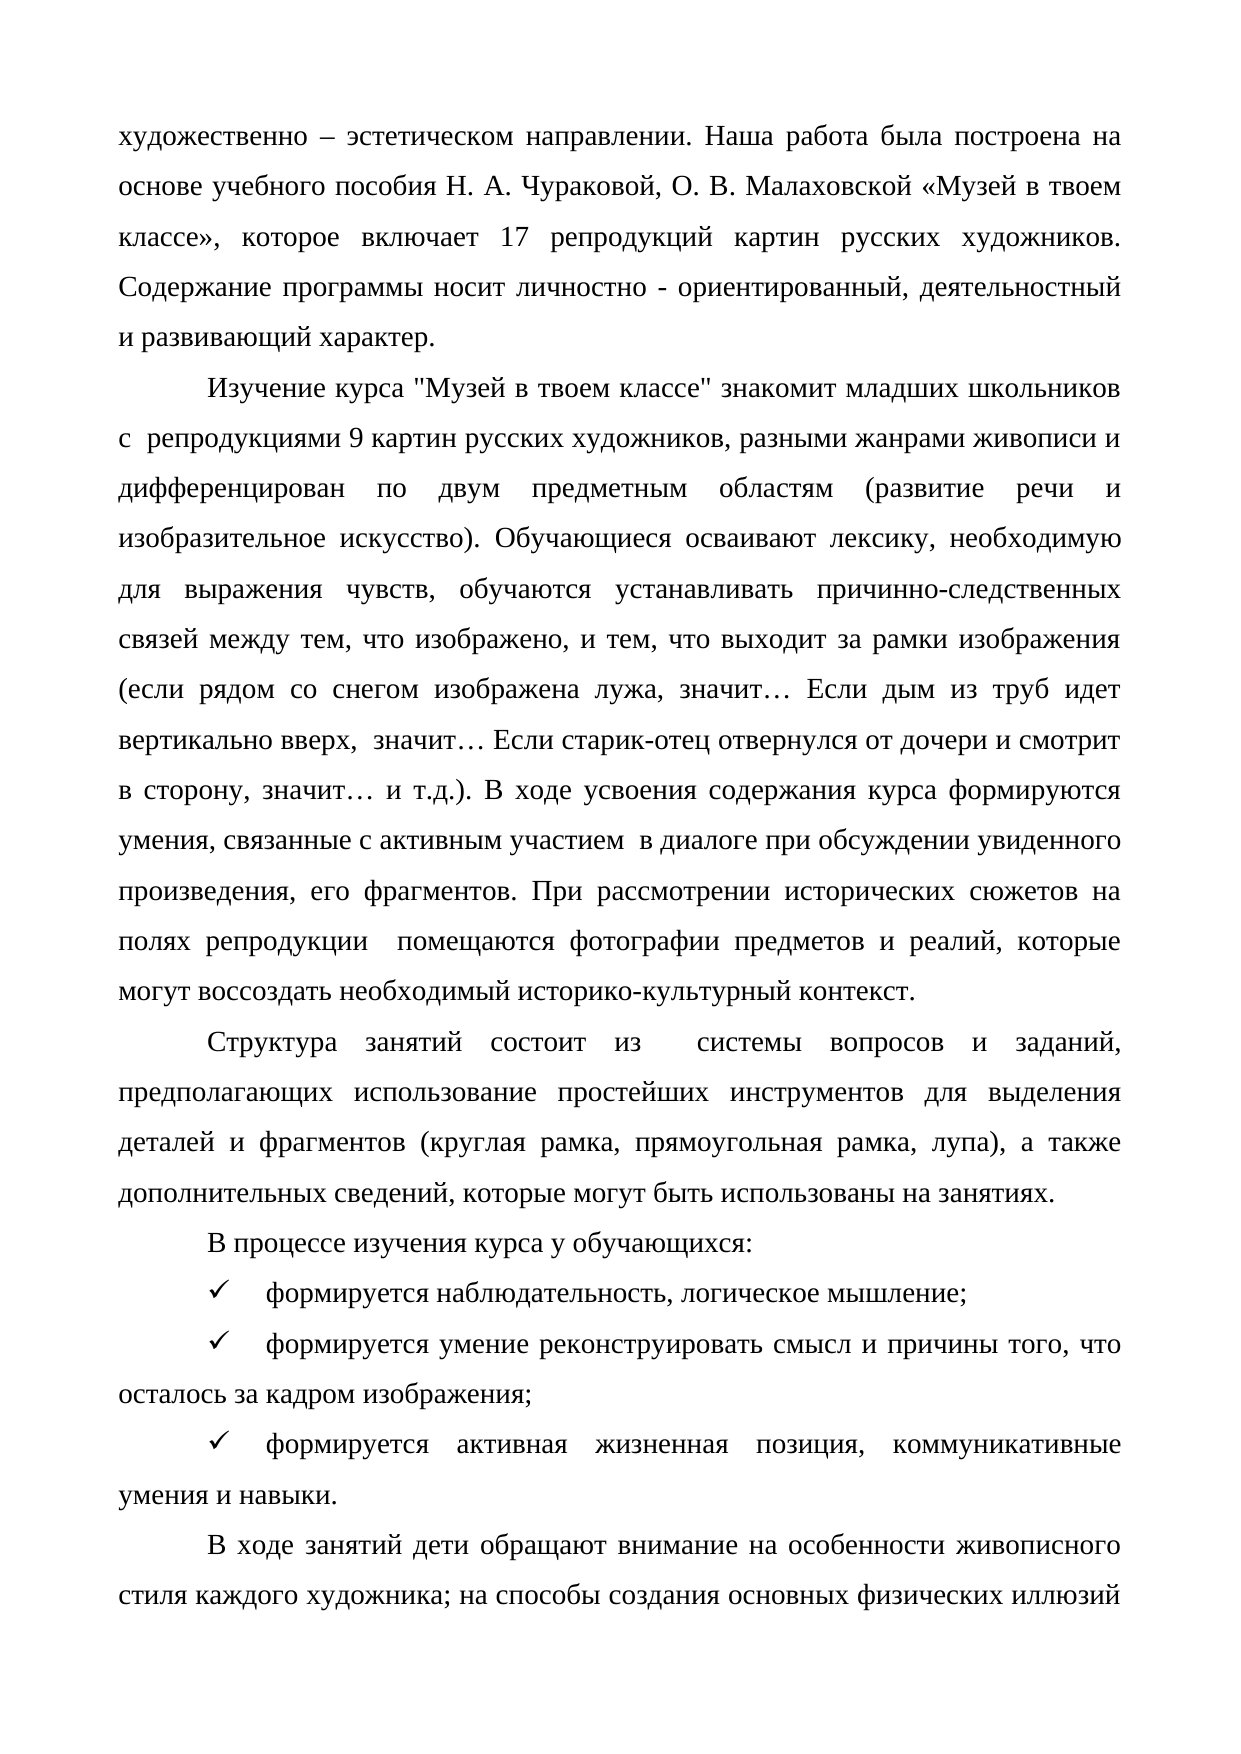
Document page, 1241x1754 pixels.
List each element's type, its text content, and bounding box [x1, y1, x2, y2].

text Изучение курса "Музей в твоем классе" знакомит младших школьников с репродукциями 9 картин русских художников, разными жанрами живописи и дифференцирован по двум предметным областям (развитие речи и изобразительное искусство). Обучающиеся осваивают лексику, необходимую для выражения чувств, обучаются устанавливать причинно-следственных связей между тем, что изображено, и тем, что выходит за рамки изображения (если рядом со снегом изображена лужа, значит… Если дым из труб идет вертикально вверх, значит… Если старик-отец отвернулся от дочери и смотрит в сторону, значит… и т.д.). В ходе усвоения содержания курса формируются умения, связанные с активным участием в диалоге при обсуждении увиденного произведения, его фрагментов. При рассмотрении исторических сюжетов на полях репродукции помещаются фотографии предметов и реалий, которые могут воссоздать необходимый историко-культурный контекст. [118, 370, 1122, 1007]
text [118, 1527, 1122, 1611]
text В процессе изучения курса у обучающихся: [118, 1225, 1122, 1258]
list формируется умение реконструировать смысл и причины того, что осталось за кадром изображения; [118, 1326, 1122, 1410]
text Структура занятий состоит из системы вопросов и заданий, предполагающих использование простейших инструментов для выделения деталей и фрагментов (круглая рамка, прямоугольная рамка, лупа), а также дополнительных сведений, которые могут быть использованы на занятиях. [118, 1024, 1122, 1208]
list формируется наблюдательность, логическое мышление; [118, 1275, 1122, 1309]
list формируется активная жизненная позиция, коммуникативные умения и навыки. [118, 1426, 1122, 1510]
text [118, 118, 1122, 353]
